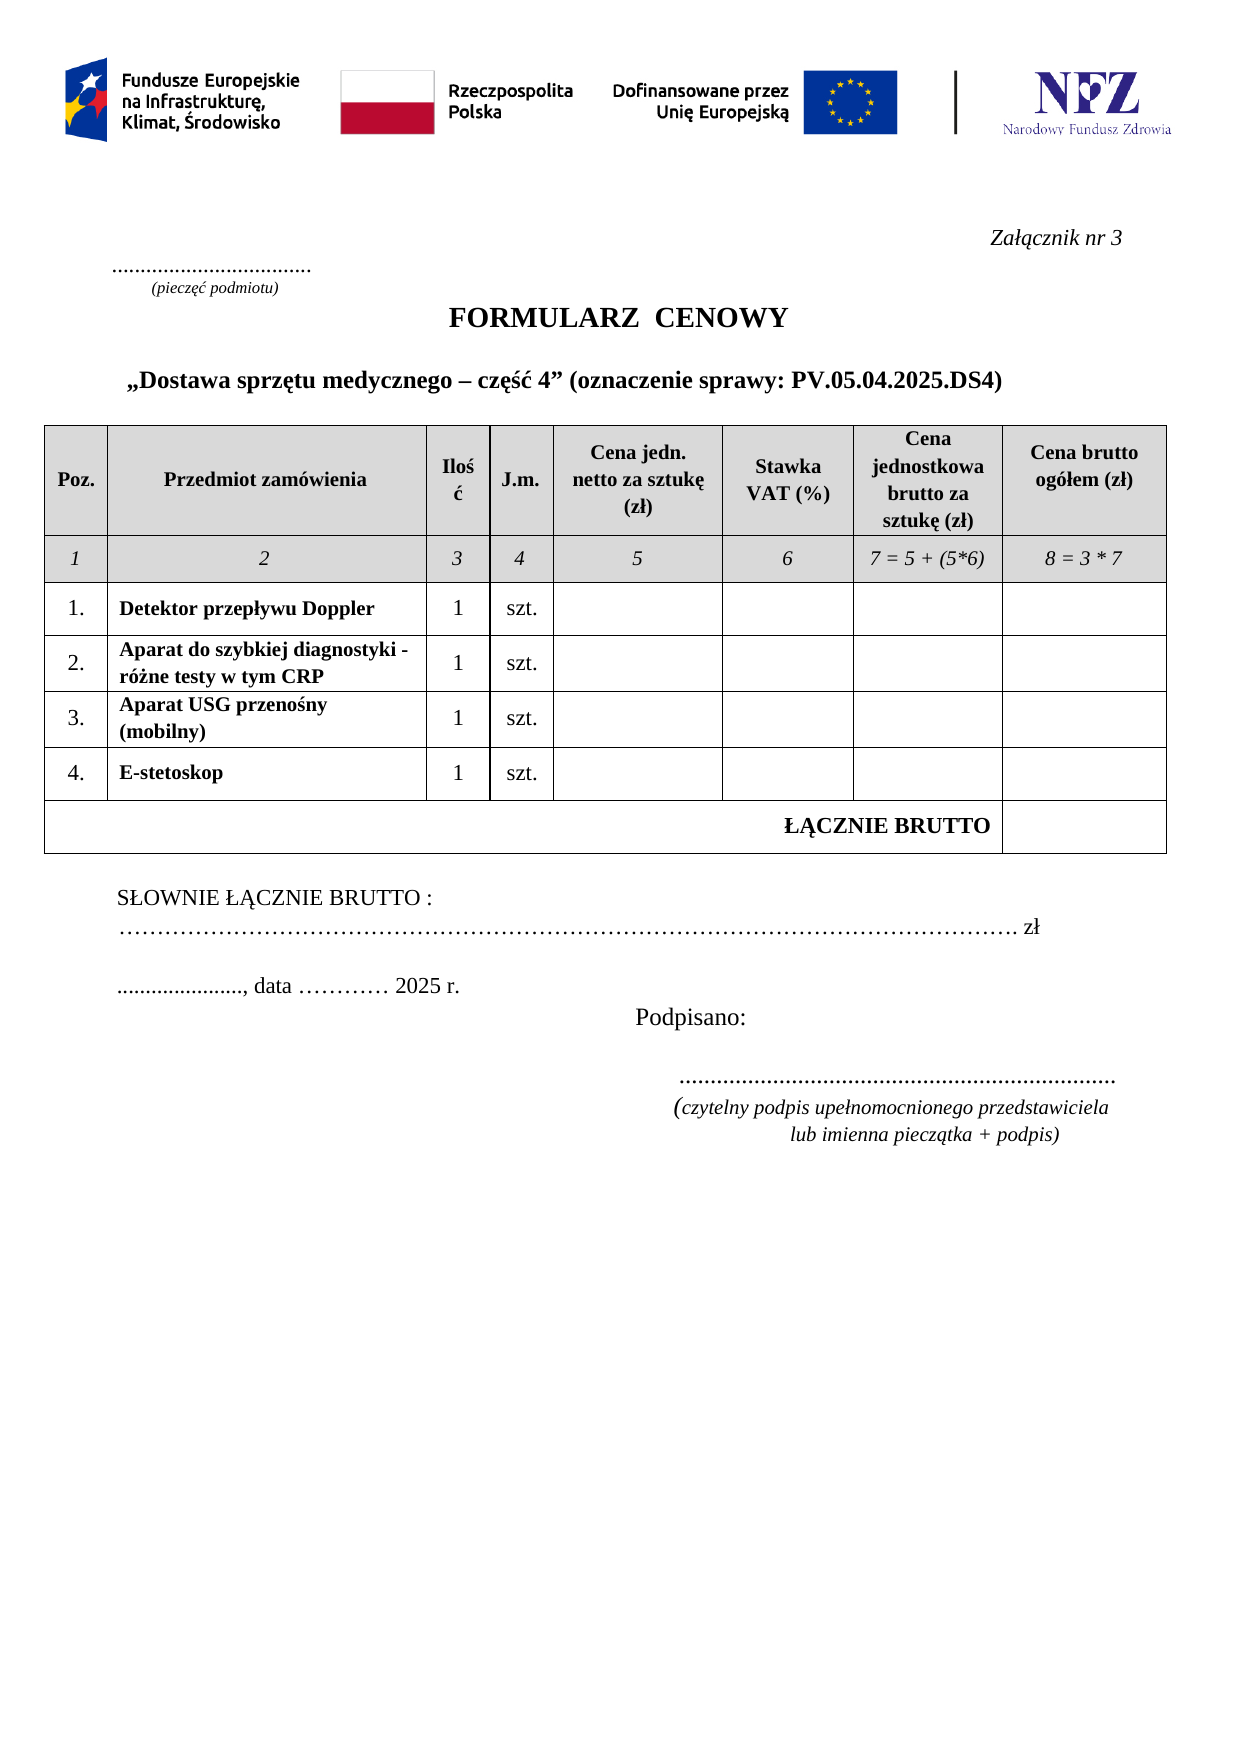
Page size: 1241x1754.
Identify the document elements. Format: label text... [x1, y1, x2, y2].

table_cell 7 = 5 + (5*6) [854, 536, 1002, 582]
table_header Ilość [427, 426, 489, 535]
text ................................... [88, 252, 1240, 278]
table_header Poz. [45, 426, 107, 535]
table_cell [854, 636, 1002, 691]
table_cell 4. [45, 748, 107, 800]
table_header Cena jednostkowa brutto za sztukę (zł) [854, 426, 1002, 535]
text SŁOWNIE ŁĄCZNIE BRUTTO : [117, 884, 1133, 910]
table_cell szt. [491, 636, 553, 691]
table_cell 4 [491, 536, 553, 582]
text „Dostawa sprzętu medycznego – część 4” (oznaczenie sprawy: PV.05.04.2025.DS4) [118, 365, 1240, 394]
table_cell 3. [45, 692, 107, 747]
table_cell E-stetoskop [108, 748, 426, 800]
table_cell 1 [427, 692, 489, 747]
table_cell [1003, 636, 1166, 691]
table_cell [1003, 692, 1166, 747]
picture [44, 37, 1196, 163]
table_cell 1 [45, 536, 107, 582]
table_cell [723, 583, 853, 635]
text Podpisano: [141, 1002, 1240, 1031]
table_header Przedmiot zamówienia [108, 426, 426, 535]
table_cell [554, 748, 722, 800]
table_header Stawka VAT (%) [723, 426, 853, 535]
table_cell ŁĄCZNIE BRUTTO [45, 801, 1002, 853]
table_cell [854, 583, 1002, 635]
table_cell szt. [491, 583, 553, 635]
table_cell szt. [491, 692, 553, 747]
table_cell 3 [427, 536, 489, 582]
subtitle FORMULARZ CENOWY [88, 300, 1149, 333]
table_cell 1 [427, 748, 489, 800]
table_cell szt. [491, 748, 553, 800]
table_cell [854, 692, 1002, 747]
text ………………………………………………………………………………………………………. zł [118, 913, 1240, 940]
table_cell 1 [427, 636, 489, 691]
table_cell [1003, 801, 1166, 853]
table_cell [1003, 748, 1166, 800]
text (pieczęć podmiotu) [118, 278, 1177, 297]
table_header Cena brutto ogółem (zł) [1003, 426, 1166, 535]
table_cell 5 [554, 536, 722, 582]
text lub imienna pieczątka + podpis) [88, 1122, 1240, 1146]
table_header Cena jedn. netto za sztukę (zł) [554, 426, 722, 535]
table_cell [723, 748, 853, 800]
table_cell [554, 692, 722, 747]
table_cell 2 [108, 536, 426, 582]
text ...................................................................... [611, 1033, 1240, 1089]
table_cell [723, 636, 853, 691]
text (czytelny podpis upełnomocnionego przedstawiciela [248, 1091, 1240, 1120]
table_cell 1. [45, 583, 107, 635]
table_cell [1003, 583, 1166, 635]
table_cell 2. [45, 636, 107, 691]
table_cell 8 = 3 * 7 [1003, 536, 1166, 582]
table_cell [554, 583, 722, 635]
text ......................, data ………… 2025 r. [117, 972, 1133, 999]
table_cell Aparat USG przenośny (mobilny) [108, 692, 426, 747]
table_cell 6 [723, 536, 853, 582]
table_header J.m. [491, 426, 553, 535]
table_cell Detektor przepływu Doppler [108, 583, 426, 635]
table_cell Aparat do szybkiej diagnostyki - różne testy w tym CRP [108, 636, 426, 691]
table_cell [854, 748, 1002, 800]
table_cell [723, 692, 853, 747]
table_cell [554, 636, 722, 691]
text Załącznik nr 3 [88, 224, 1122, 250]
table_cell 1 [427, 583, 489, 635]
